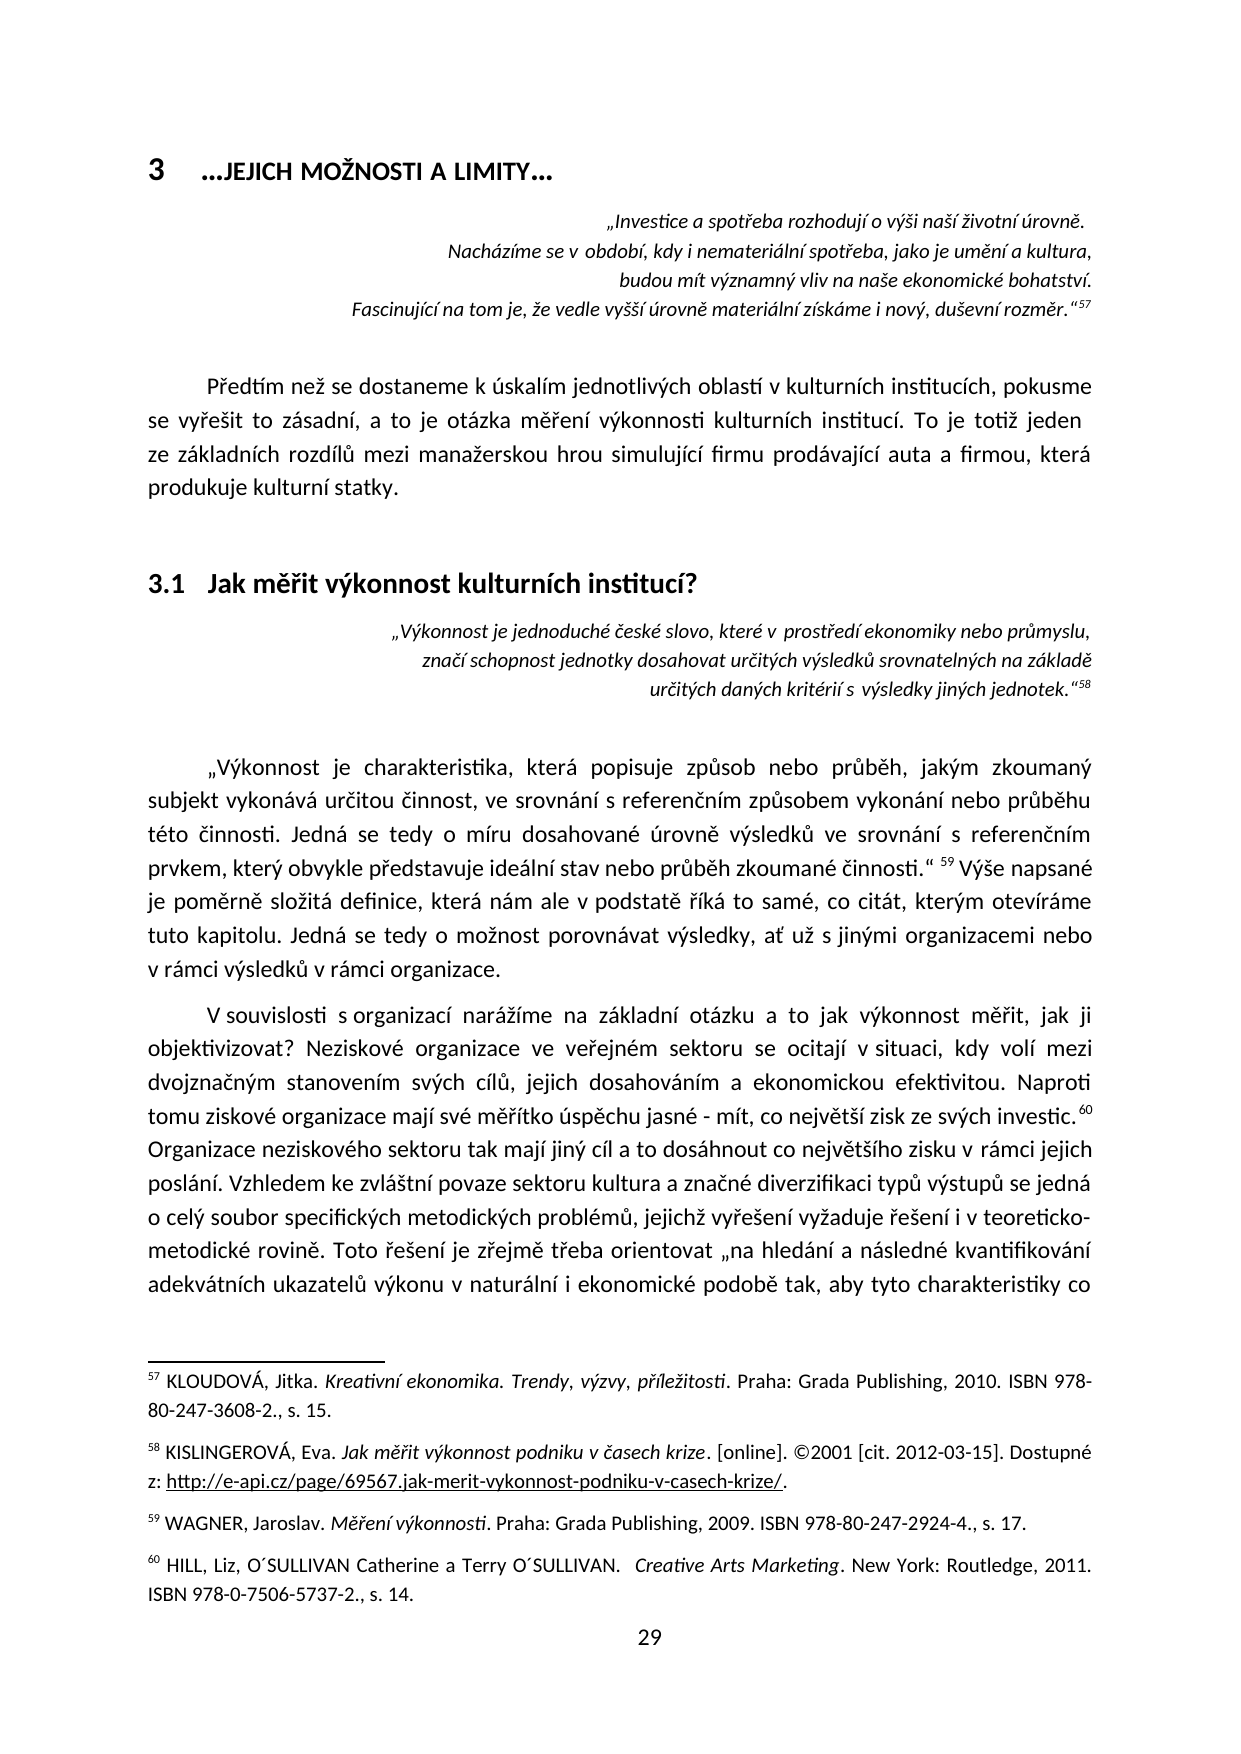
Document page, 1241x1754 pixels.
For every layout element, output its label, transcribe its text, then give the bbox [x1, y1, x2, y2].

text určitých daných kritérií s výsledky jiných jednotek.“ [148, 676, 1093, 702]
text Fascinující na tom je, že vedle vyšší úrovně materiální získáme i nový, duševní rozměr.“ [148, 296, 1093, 322]
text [148, 1000, 1093, 1298]
text „Výkonnost je charakteristika, která popisuje způsob nebo průběh, jakým zkoumaný subjekt vykonává určitou činnost, ve srovnání s referenčním způsobem vykonání nebo průběhu této činnosti. Jedná se tedy o míru dosahované úrovně výsledků ve srovnání s referenčním prvkem, který obvykle představuje ideální stav nebo průběh zkoumané činnosti.“ Výše napsané je poměrně složitá definice, která nám ale v podstatě říká to samé, co citát, kterým otevíráme tuto kapitolu. Jedná se tedy o možnost porovnávat výsledky, ať už s jinými organizacemi nebo v rámci výsledků v rámci organizace. [148, 752, 1093, 983]
text Předtím než se dostaneme k úskalím jednotlivých oblastí v kulturních institucích, pokusme se vyřešit to zásadní, a to je otázka měření výkonnosti kulturních institucí. To je totiž jeden ze základních rozdílů mezi manažerskou hrou simulující firmu prodávající auta a firmou, která produkuje kulturní statky. [148, 371, 1093, 502]
text značí schopnost jednotky dosahovat určitých výsledků srovnatelných na základě [148, 647, 1093, 673]
subtitle …jejich možnosti a limity… [148, 148, 1093, 188]
subtitle Jak měřit výkonnost kulturních institucí? [148, 565, 1093, 600]
text „Výkonnost je jednoduché české slovo, které v prostředí ekonomiky nebo průmyslu, [148, 618, 1093, 643]
text „Investice a spotřeba rozhodují o výši naší životní úrovně. Nacházíme se v období, kdy i nemateriální spotřeba, jako je umění a kultura, [148, 209, 1093, 263]
text budou mít významný vliv na naše ekonomické bohatství. [148, 267, 1093, 292]
